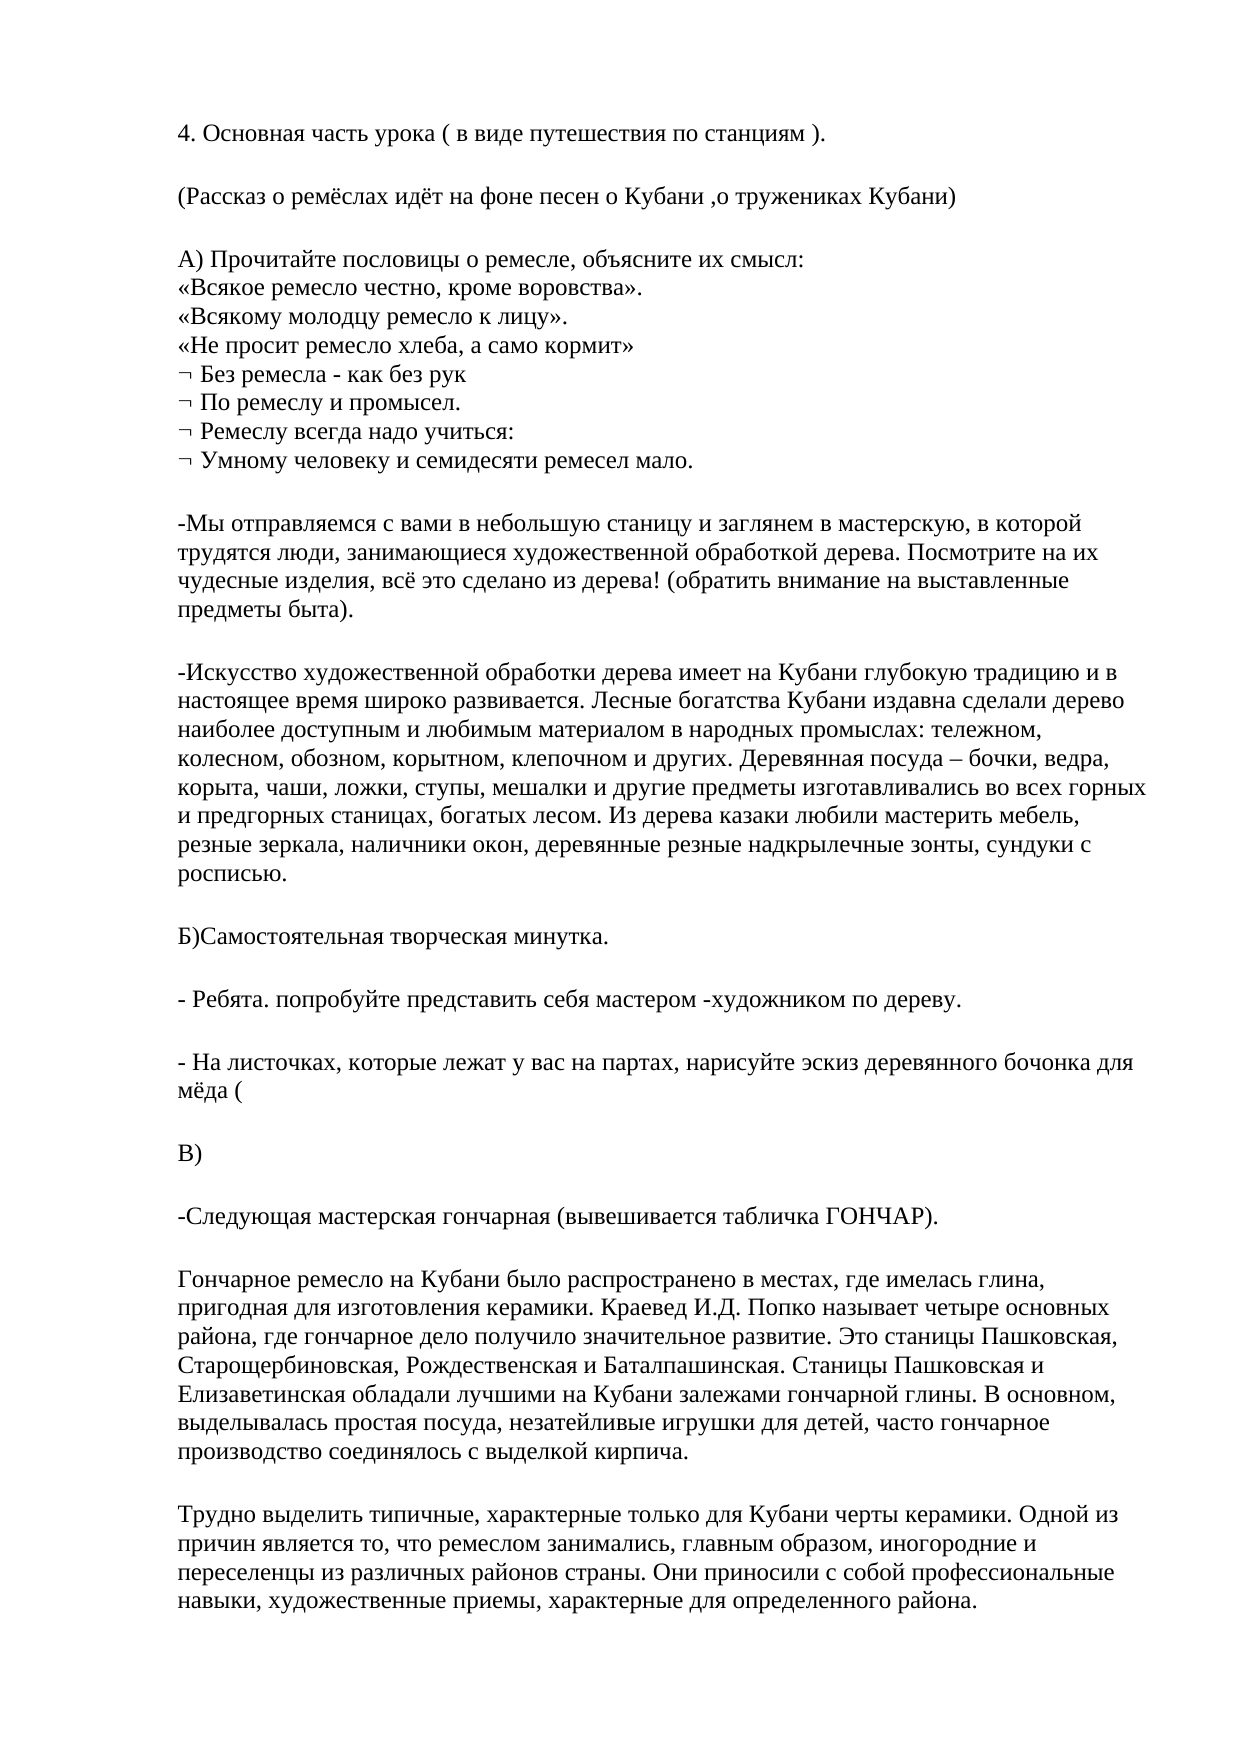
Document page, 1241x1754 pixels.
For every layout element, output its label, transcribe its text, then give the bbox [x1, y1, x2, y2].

text А) Прочитайте пословицы о ремесле, объясните их смысл: [177, 244, 1152, 272]
text Гончарное ремесло на Кубани было распространено в местах, где имелась глина, пригодная для изготовления керамики. Краевед И.Д. Попко называет четыре основных района, где гончарное дело получило значительное развитие. Это станицы Пашковская, Старощербиновская, Рождественская и Баталпашинская. Станицы Пашковская и Елизаветинская обладали лучшими на Кубани залежами гончарной глины. В основном, выделывалась простая посуда, незатейливые игрушки для детей, часто гончарное производство соединялось с выделкой кирпича. [177, 1264, 1152, 1465]
text «Всякому молодцу ремесло к лицу». [177, 301, 1152, 330]
text 4. Основная часть урока ( в виде путешествия по станциям ). [177, 118, 1152, 147]
text Ремеслу всегда надо учиться: [177, 416, 1152, 445]
text «Всякое ремесло честно, кроме воровства». [177, 272, 1152, 301]
text Б)Самостоятельная творческая минутка. [177, 921, 1152, 950]
text Умному человеку и семидесяти ремесел мало. [177, 445, 1152, 474]
text - На листочках, которые лежат у вас на партах, нарисуйте эскиз деревянного бочонка для мёда ( [177, 1047, 1152, 1104]
text По ремеслу и промысел. [177, 387, 1152, 416]
text -Следующая мастерская гончарная (вывешивается табличка ГОНЧАР). [177, 1201, 1152, 1230]
text -Мы отправляемся с вами в небольшую станицу и заглянем в мастерскую, в которой трудятся люди, занимающиеся художественной обработкой дерева. Посмотрите на их чудесные изделия, всё это сделано из дерева! (обратить внимание на выставленные предметы быта). [177, 508, 1152, 623]
text Без ремесла - как без рук [177, 359, 1152, 387]
text (Рассказ о ремёслах идёт на фоне песен о Кубани ,о тружениках Кубани) [177, 181, 1152, 210]
text В) [177, 1138, 1152, 1167]
text - Ребята. попробуйте представить себя мастером -художником по дереву. [177, 984, 1152, 1012]
text Трудно выделить типичные, характерные только для Кубани черты керамики. Одной из причин является то, что ремеслом занимались, главным образом, иногородние и переселенцы из различных районов страны. Они приносили с собой профессиональные навыки, художественные приемы, характерные для определенного района. [177, 1499, 1152, 1614]
text -Искусство художественной обработки дерева имеет на Кубани глубокую традицию и в настоящее время широко развивается. Лесные богатства Кубани издавна сделали дерево наиболее доступным и любимым материалом в народных промыслах: тележном, колесном, обозном, корытном, клепочном и других. Деревянная посуда – бочки, ведра, корыта, чаши, ложки, ступы, мешалки и другие предметы изготавливались во всех горных и предгорных станицах, богатых лесом. Из дерева казаки любили мастерить мебель, резные зеркала, наличники окон, деревянные резные надкрылечные зонты, сундуки с росписью. [177, 657, 1152, 887]
text «Не просит ремесло хлеба, а само кормит» [177, 330, 1152, 359]
